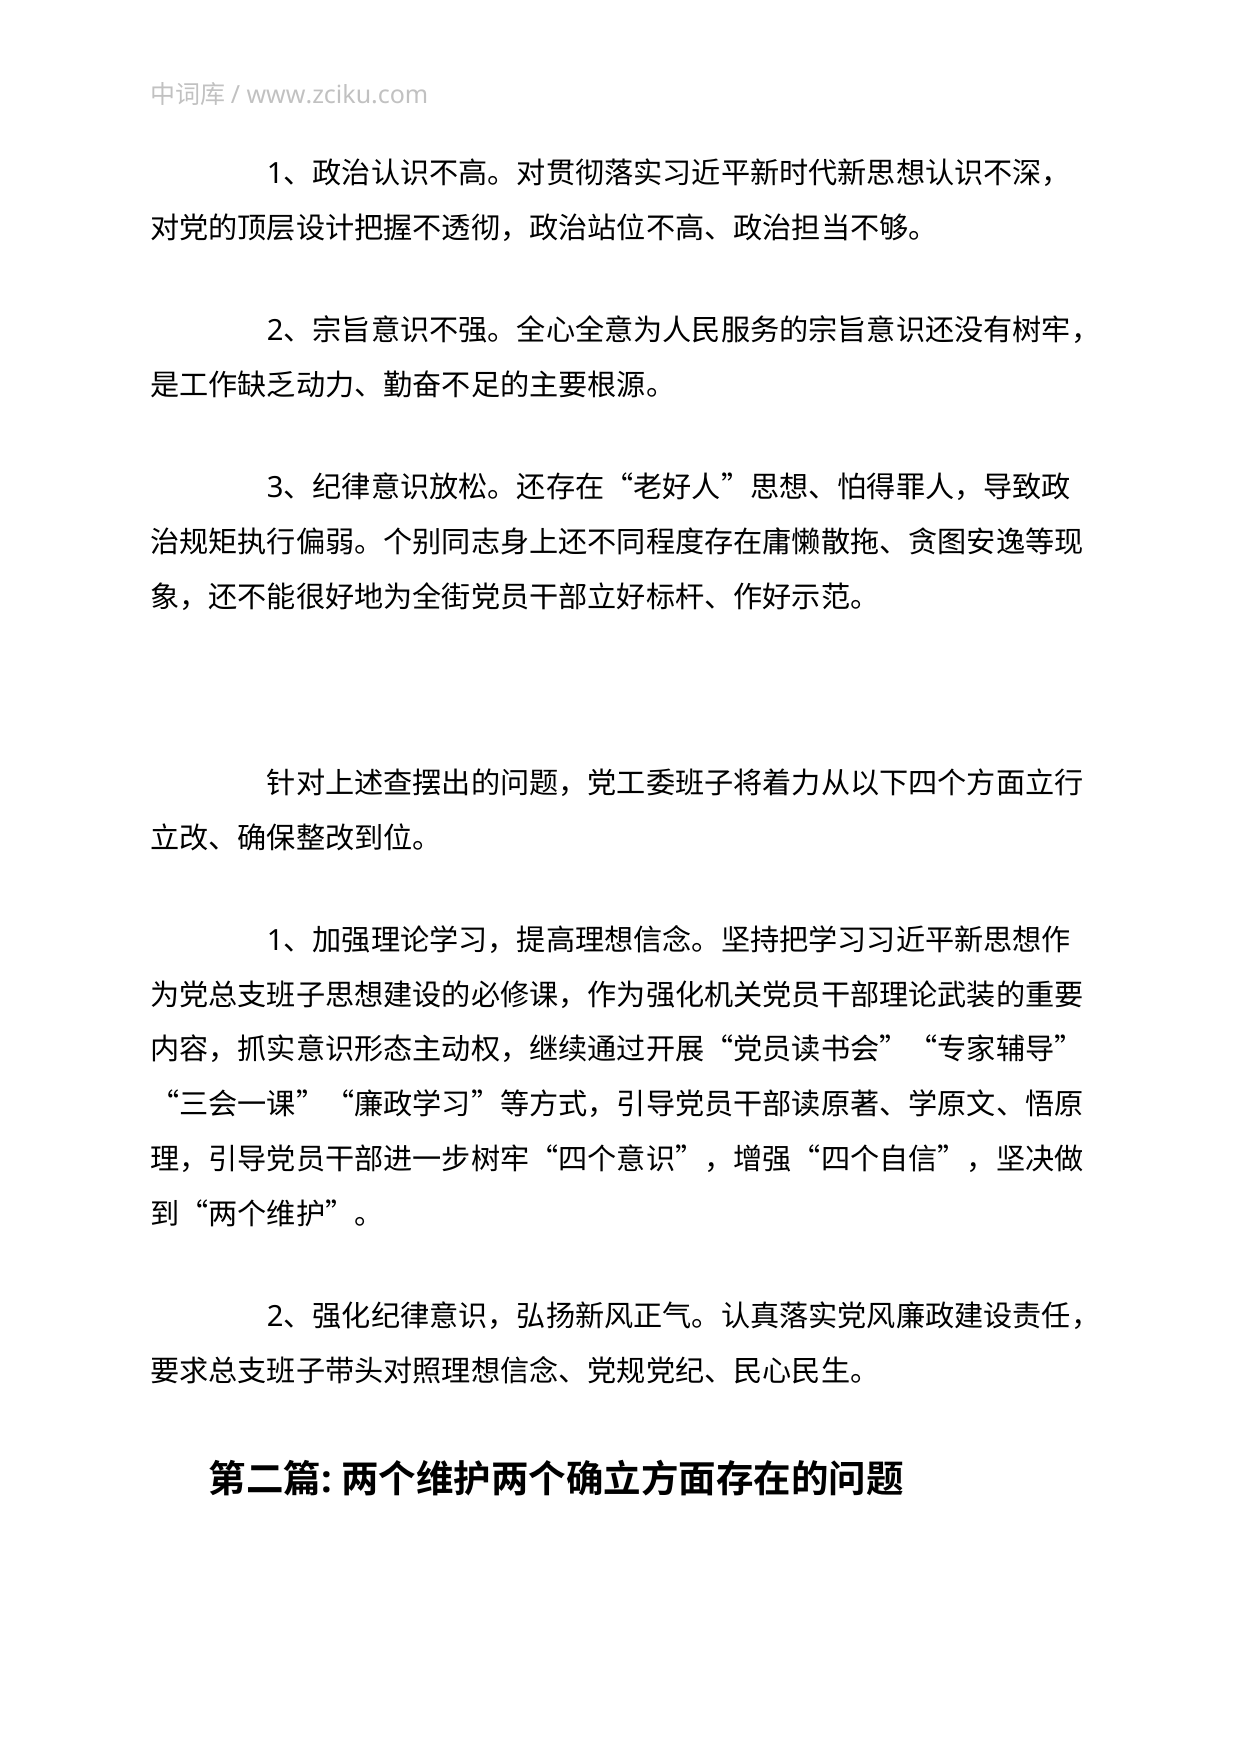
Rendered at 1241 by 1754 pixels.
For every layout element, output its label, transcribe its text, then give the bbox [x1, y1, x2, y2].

text 第二篇: 两个维护两个确立方面存在的问题 [150, 1449, 1090, 1504]
text 2、宗旨意识不强。全心全意为人民服务的宗旨意识还没有树牢，是工作缺乏动力、勤奋不足的主要根源。 [150, 307, 1090, 404]
text 针对上述查摆出的问题，党工委班子将着力从以下四个方面立行立改、确保整改到位。 [150, 759, 1090, 857]
text 1、政治认识不高。对贯彻落实习近平新时代新思想认识不深，对党的顶层设计把握不透彻，政治站位不高、政治担当不够。 [150, 150, 1090, 247]
text 2、强化纪律意识，弘扬新风正气。认真落实党风廉政建设责任，要求总支班子带头对照理想信念、党规党纪、民心民生。 [150, 1292, 1090, 1390]
text 1、加强理论学习，提高理想信念。坚持把学习习近平新思想作为党总支班子思想建设的必修课，作为强化机关党员干部理论武装的重要内容，抓实意识形态主动权，继续通过开展“党员读书会”“专家辅导”“三会一课”“廉政学习”等方式，引导党员干部读原著、学原文、悟原理，引导党员干部进一步树牢“四个意识”，增强“四个自信”，坚决做到“两个维护”。 [150, 916, 1090, 1233]
text 3、纪律意识放松。还存在“老好人”思想、怕得罪人，导致政治规矩执行偏弱。个别同志身上还不同程度存在庸懒散拖、贪图安逸等现象，还不能很好地为全街党员干部立好标杆、作好示范。 [150, 463, 1090, 616]
